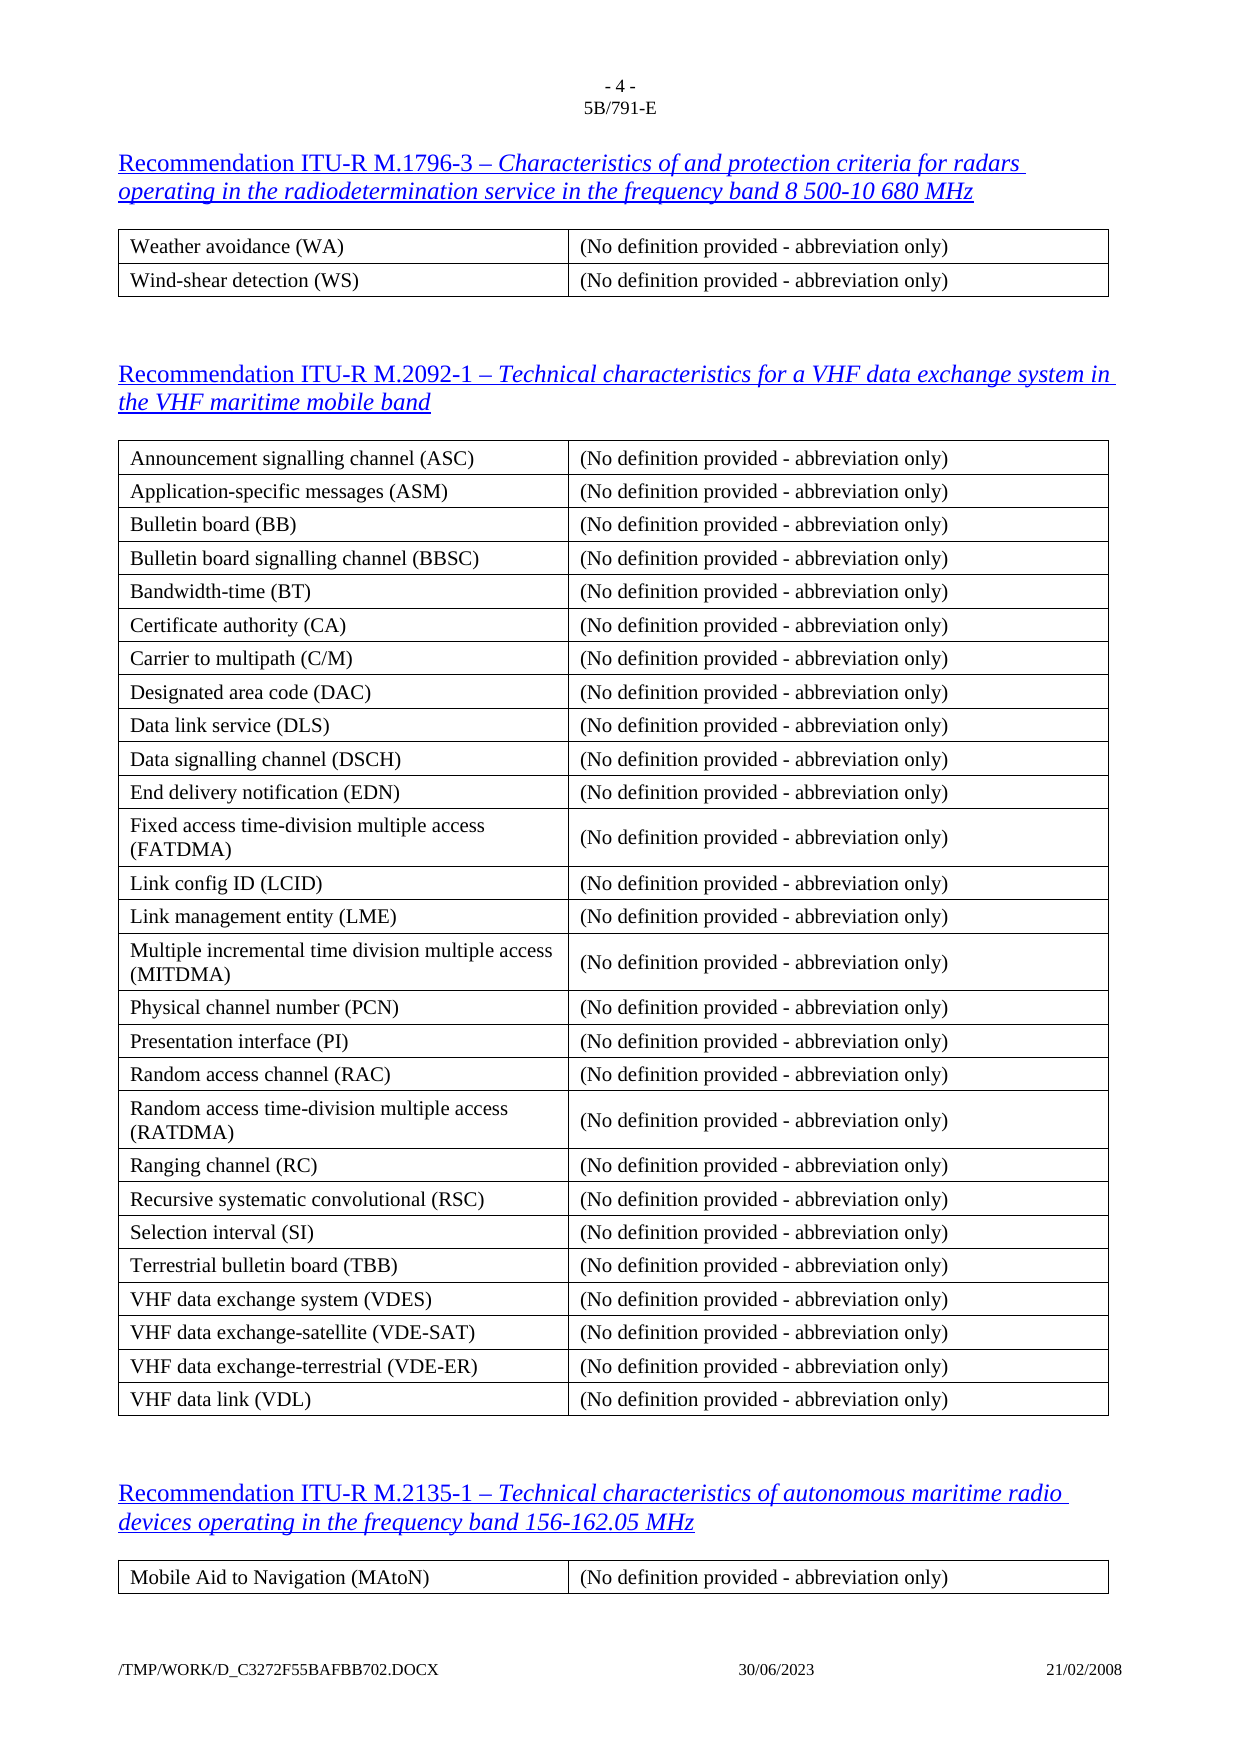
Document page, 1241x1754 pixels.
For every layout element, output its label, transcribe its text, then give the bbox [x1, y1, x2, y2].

text Recommendation ITU-R M.1796-3 – Characteristics of and protection criteria for radars operating in the radiodetermination service in the frequency band 8 500-10 680 MHz [118, 148, 1122, 205]
table_cell (No definition provided - abbreviation only) [569, 264, 1108, 296]
table_cell (No definition provided - abbreviation only) [569, 1383, 1108, 1415]
table_cell (No definition provided - abbreviation only) [569, 1249, 1108, 1282]
table_cell Data link service (DLS) [119, 709, 568, 741]
table_cell Link management entity (LME) [119, 900, 568, 932]
table_cell VHF data link (VDL) [119, 1383, 568, 1415]
table_cell Bulletin board signalling channel (BBSC) [119, 542, 568, 574]
table_cell (No definition provided - abbreviation only) [569, 542, 1108, 574]
table_cell (No definition provided - abbreviation only) [569, 1091, 1108, 1148]
table_cell (No definition provided - abbreviation only) [569, 1025, 1108, 1057]
table_cell Terrestrial bulletin board (TBB) [119, 1249, 568, 1282]
table_cell (No definition provided - abbreviation only) [569, 934, 1108, 990]
table_cell (No definition provided - abbreviation only) [569, 991, 1108, 1023]
table_cell (No definition provided - abbreviation only) [569, 642, 1108, 674]
table_cell Selection interval (SI) [119, 1216, 568, 1248]
table_cell Application-specific messages (ASM) [119, 475, 568, 507]
table_cell (No definition provided - abbreviation only) [569, 867, 1108, 899]
table_cell (No definition provided - abbreviation only) [569, 900, 1108, 932]
title Recommendation ITU-R M.2092-1 – Technical characteristics for a VHF data exchange system in the VHF maritime mobile band [118, 359, 1122, 416]
table_cell (No definition provided - abbreviation only) [569, 1182, 1108, 1215]
table_cell (No definition provided - abbreviation only) [569, 1216, 1108, 1248]
table_header Announcement signalling channel (ASC) [119, 441, 568, 474]
table_cell Multiple incremental time division multiple access (MITDMA) [119, 934, 568, 990]
table_cell (No definition provided - abbreviation only) [569, 1058, 1108, 1090]
table_cell (No definition provided - abbreviation only) [569, 475, 1108, 507]
table_cell (No definition provided - abbreviation only) [569, 1149, 1108, 1181]
table_cell Recursive systematic convolutional (RSC) [119, 1182, 568, 1215]
table_cell Random access channel (RAC) [119, 1058, 568, 1090]
table_header Weather avoidance (WA) [119, 230, 568, 263]
table_cell Wind-shear detection (WS) [119, 264, 568, 296]
table_cell VHF data exchange-terrestrial (VDE-ER) [119, 1350, 568, 1382]
table_cell Bulletin board (BB) [119, 508, 568, 541]
table_cell (No definition provided - abbreviation only) [569, 575, 1108, 607]
table_cell Random access time-division multiple access (RATDMA) [119, 1091, 568, 1148]
table_cell Link config ID (LCID) [119, 867, 568, 899]
table_cell (No definition provided - abbreviation only) [569, 742, 1108, 775]
table_header (No definition provided - abbreviation only) [569, 230, 1108, 263]
table_cell Data signalling channel (DSCH) [119, 742, 568, 775]
table_cell (No definition provided - abbreviation only) [569, 1350, 1108, 1382]
table_cell VHF data exchange-satellite (VDE-SAT) [119, 1316, 568, 1348]
table_cell (No definition provided - abbreviation only) [569, 1316, 1108, 1348]
table_cell (No definition provided - abbreviation only) [569, 1283, 1108, 1315]
table_cell (No definition provided - abbreviation only) [569, 508, 1108, 541]
table_cell (No definition provided - abbreviation only) [569, 675, 1108, 708]
table_cell Fixed access time-division multiple access (FATDMA) [119, 809, 568, 866]
table_cell VHF data exchange system (VDES) [119, 1283, 568, 1315]
table_cell Certificate authority (CA) [119, 609, 568, 641]
table_cell (No definition provided - abbreviation only) [569, 776, 1108, 808]
title Recommendation ITU-R M.2135-1 – Technical characteristics of autonomous maritime radio devices operating in the frequency band 156-162.05 MHz [118, 1478, 1122, 1535]
table_cell (No definition provided - abbreviation only) [569, 609, 1108, 641]
table_cell Bandwidth-time (BT) [119, 575, 568, 607]
table_cell Presentation interface (PI) [119, 1025, 568, 1057]
table_cell Physical channel number (PCN) [119, 991, 568, 1023]
table_cell (No definition provided - abbreviation only) [569, 809, 1108, 866]
table_header (No definition provided - abbreviation only) [569, 441, 1108, 474]
table_cell (No definition provided - abbreviation only) [569, 709, 1108, 741]
table_header (No definition provided - abbreviation only) [569, 1561, 1108, 1593]
table_cell End delivery notification (EDN) [119, 776, 568, 808]
table_cell Ranging channel (RC) [119, 1149, 568, 1181]
table_cell Designated area code (DAC) [119, 675, 568, 708]
table_cell Carrier to multipath (C/M) [119, 642, 568, 674]
table_header Mobile Aid to Navigation (MAtoN) [119, 1561, 568, 1593]
